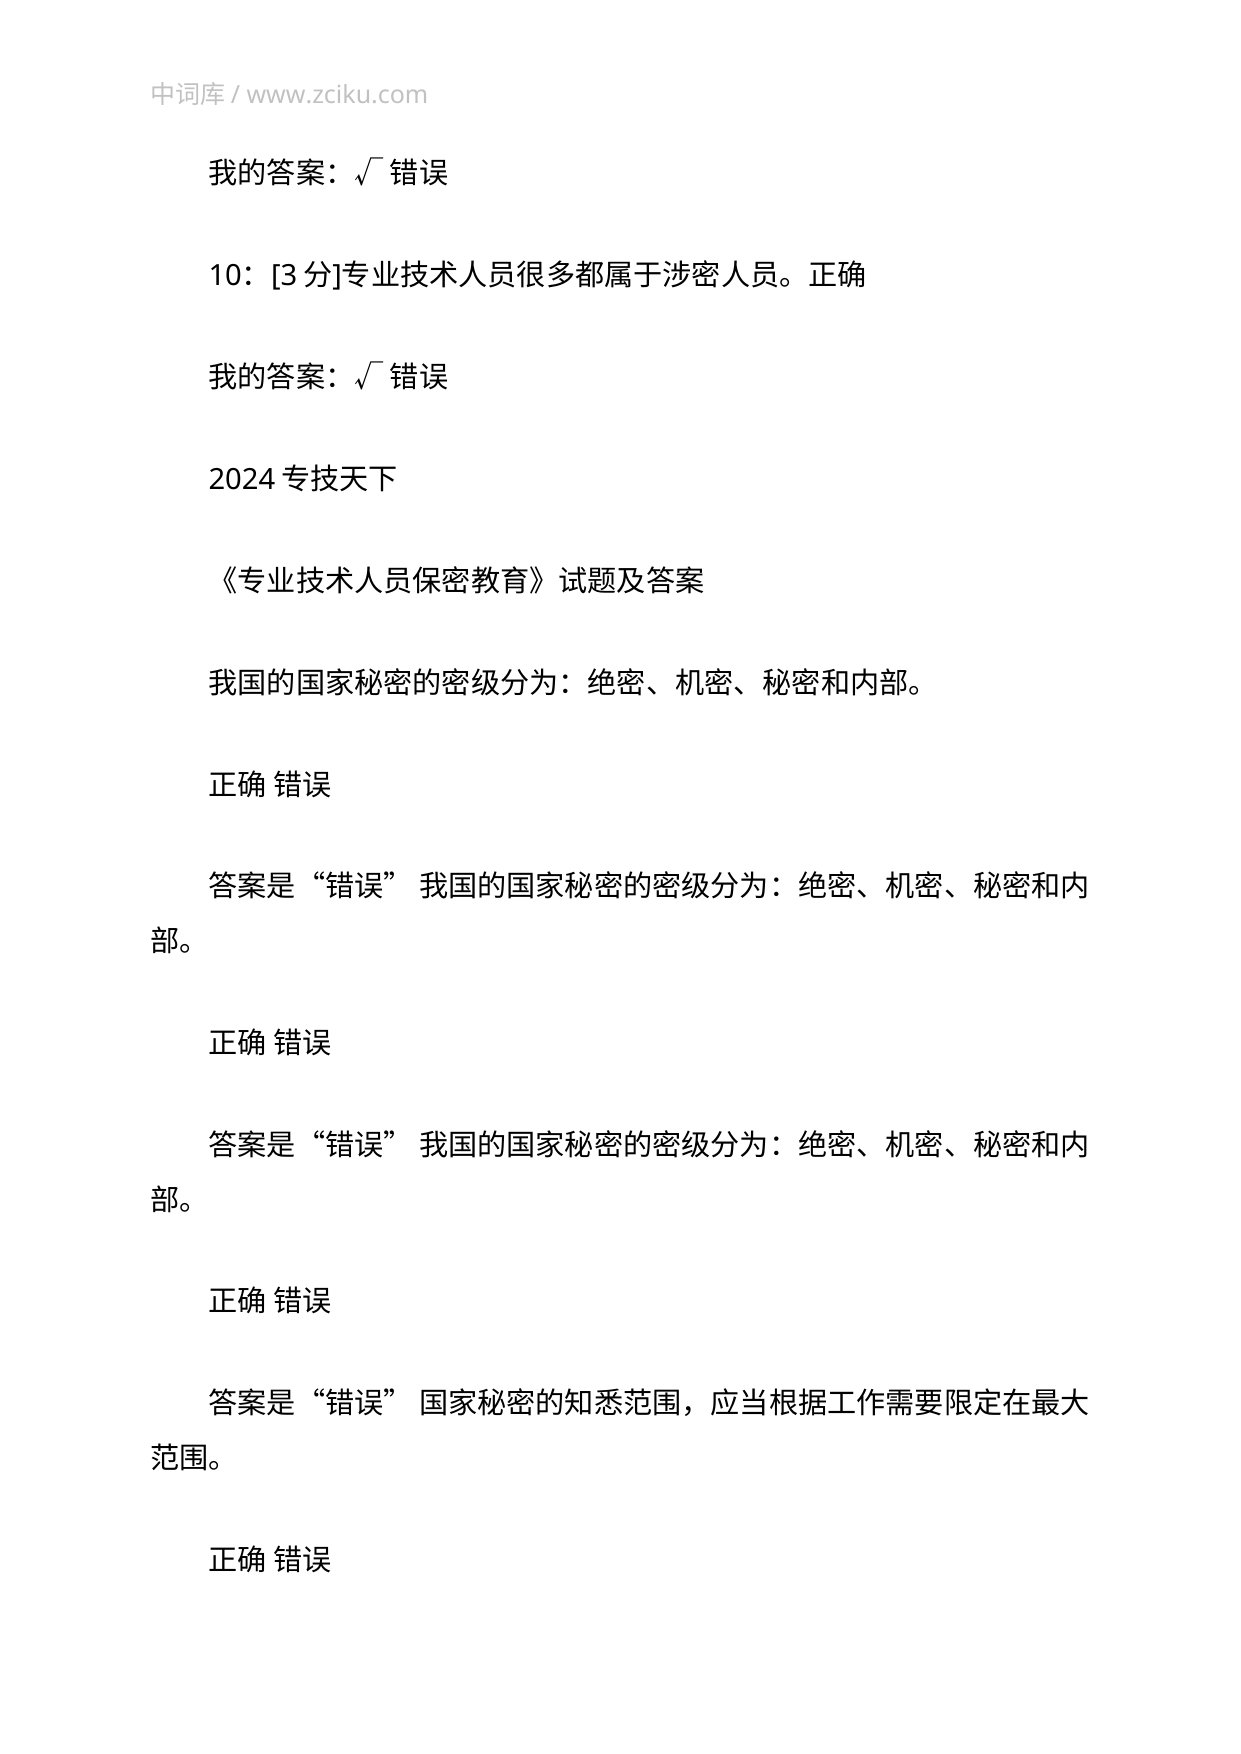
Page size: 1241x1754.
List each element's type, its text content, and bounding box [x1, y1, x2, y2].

text 我的答案：√ 错误 [150, 150, 1090, 192]
text 答案是“错误” 我国的国家秘密的密级分为：绝密、机密、秘密和内部。 [150, 863, 1090, 960]
text 答案是“错误” 国家秘密的知悉范围，应当根据工作需要限定在最大范围。 [150, 1380, 1090, 1477]
text 《专业技术人员保密教育》试题及答案 [150, 557, 1090, 600]
text 答案是“错误” 我国的国家秘密的密级分为：绝密、机密、秘密和内部。 [150, 1121, 1090, 1218]
text 正确 错误 [150, 1536, 1090, 1579]
text 2024专技天下 [150, 456, 1090, 498]
text 正确 错误 [150, 1278, 1090, 1320]
text 我国的国家秘密的密级分为：绝密、机密、秘密和内部。 [150, 659, 1090, 702]
text 10：[3分]专业技术人员很多都属于涉密人员。正确 [150, 252, 1090, 294]
text 我的答案：√ 错误 [150, 354, 1090, 396]
text 正确 错误 [150, 761, 1090, 803]
text 正确 错误 [150, 1019, 1090, 1062]
